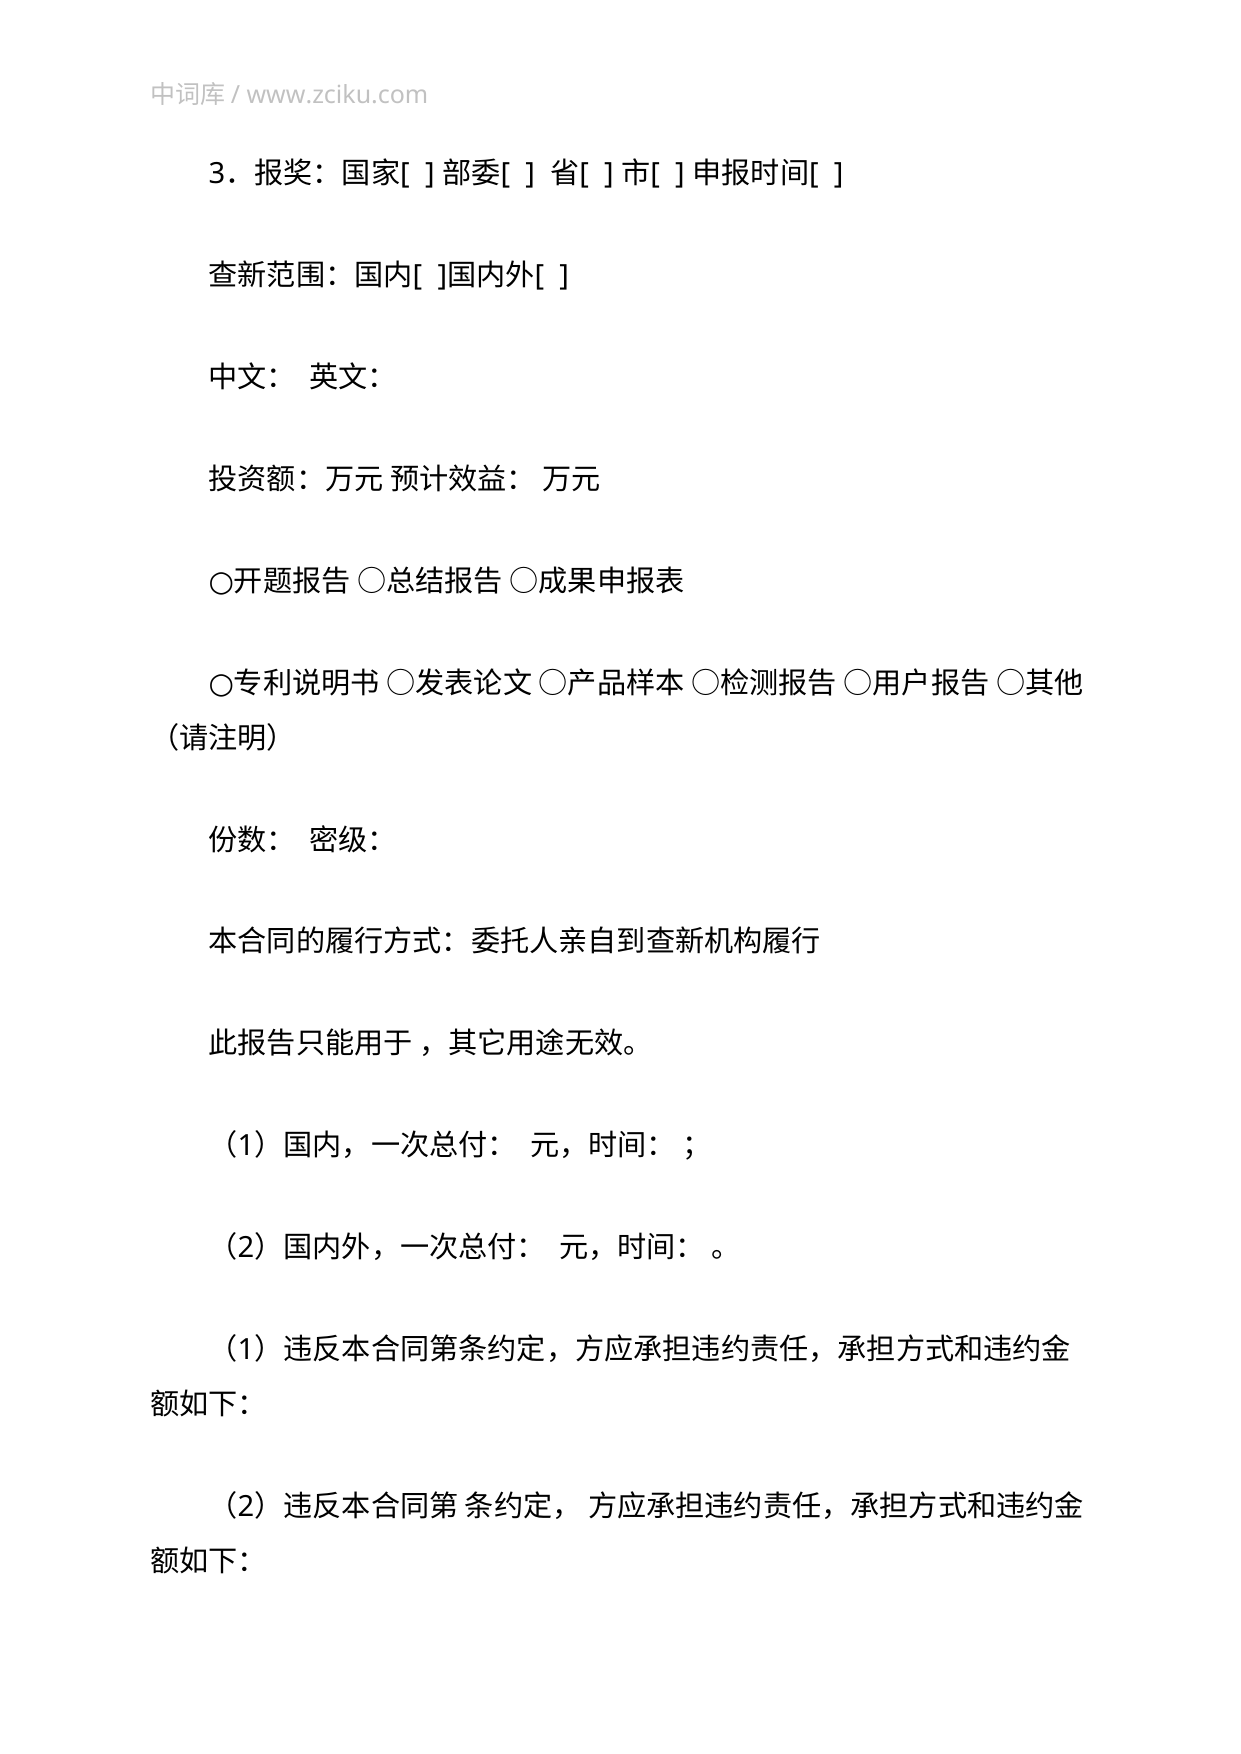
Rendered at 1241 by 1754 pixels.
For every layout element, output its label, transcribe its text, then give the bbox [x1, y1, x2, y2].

text （2）违反本合同第 条约定， 方应承担违约责任，承担方式和违约金额如下： [150, 1482, 1090, 1579]
text （1）违反本合同第条约定，方应承担违约责任，承担方式和违约金额如下： [150, 1326, 1090, 1423]
text 此报告只能用于 ，其它用途无效。 [150, 1020, 1090, 1062]
text 查新范围：国内[ ]国内外[ ] [150, 252, 1090, 294]
text （1）国内，一次总付： 元，时间： ； [150, 1122, 1090, 1164]
text 本合同的履行方式：委托人亲自到查新机构履行 [150, 918, 1090, 960]
text 中文： 英文： [150, 354, 1090, 396]
text 投资额：万元 预计效益： 万元 [150, 456, 1090, 498]
text （2）国内外，一次总付： 元，时间： 。 [150, 1223, 1090, 1266]
text 份数： 密级： [150, 816, 1090, 858]
text ○专利说明书 ○发表论文 ○产品样本 ○检测报告 ○用户报告 ○其他（请注明） [150, 659, 1090, 757]
text 3．报奖：国家[ ] 部委[ ] 省[ ] 市[ ] 申报时间[ ] [150, 150, 1090, 192]
text ○开题报告 ○总结报告 ○成果申报表 [150, 557, 1090, 600]
